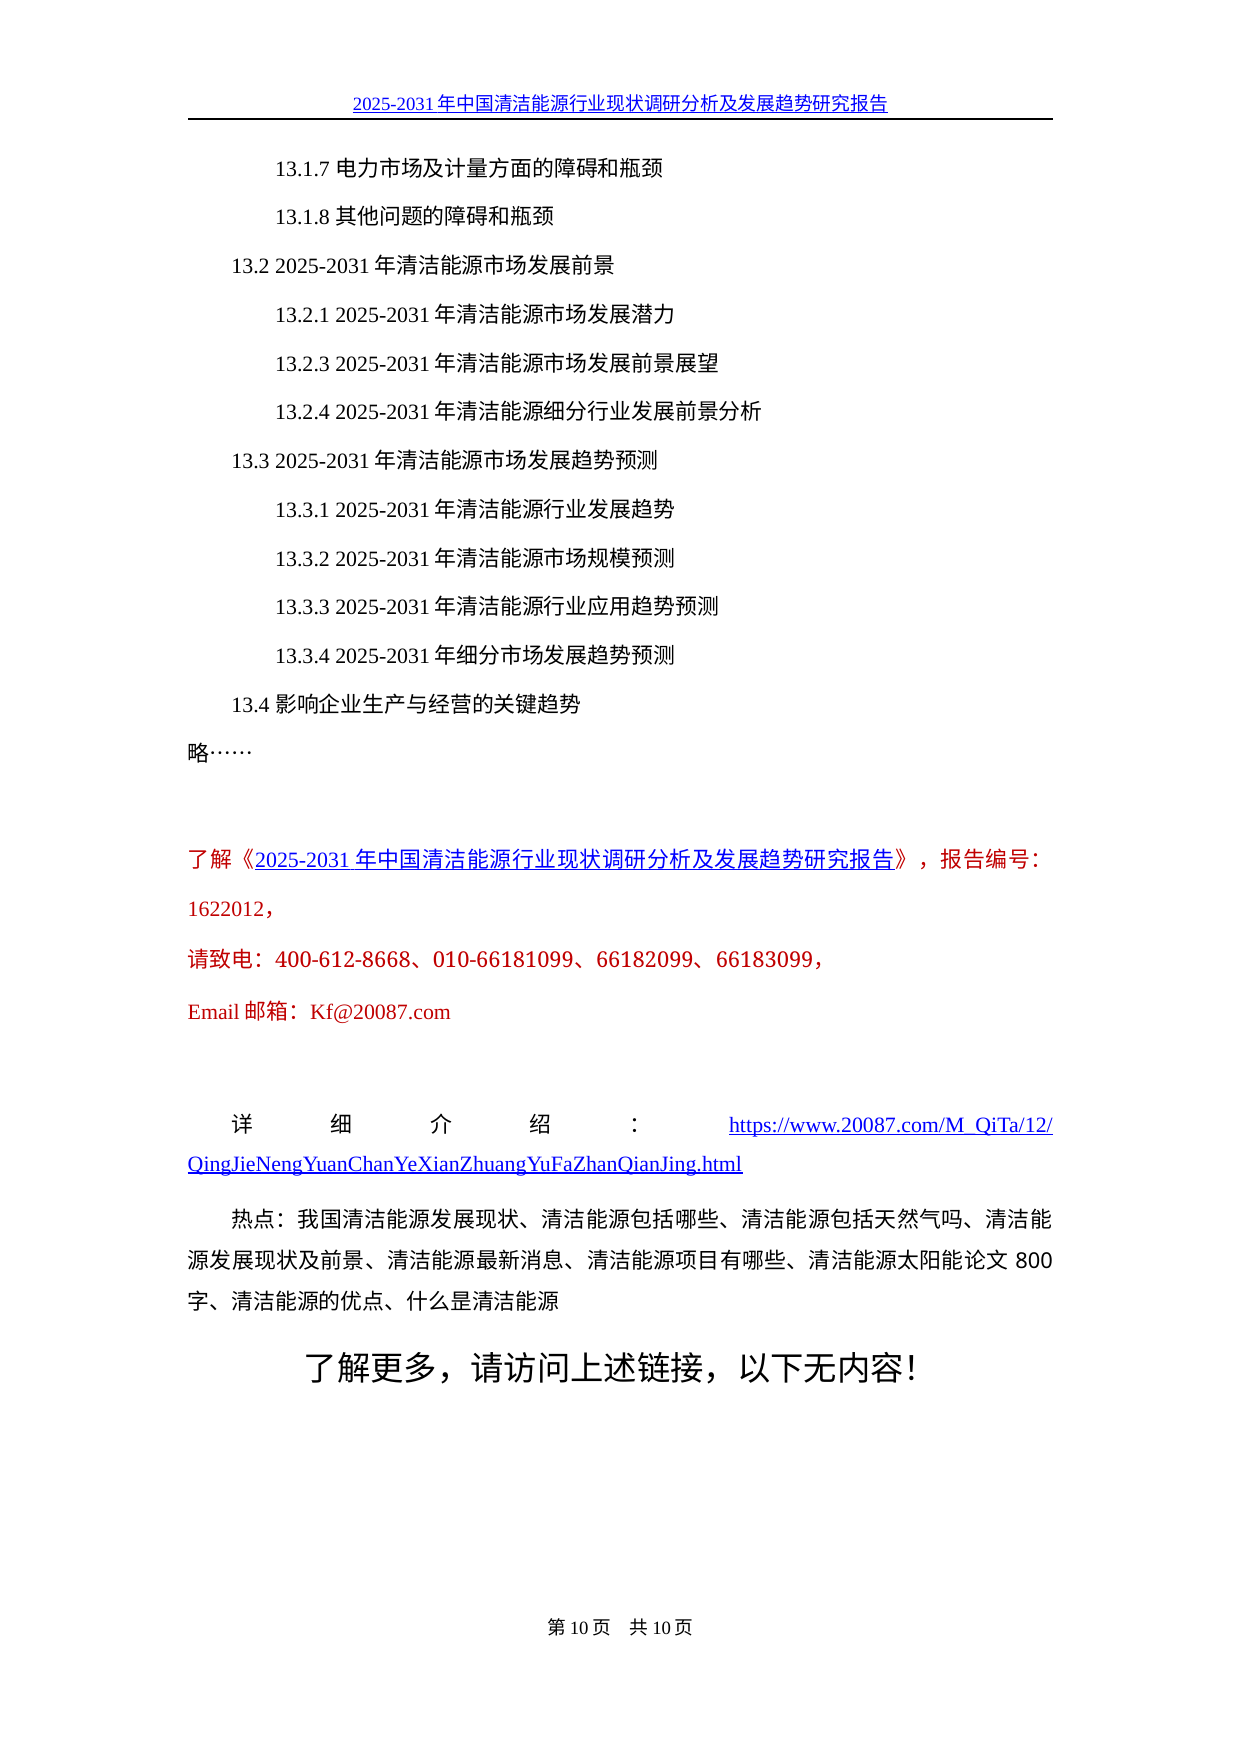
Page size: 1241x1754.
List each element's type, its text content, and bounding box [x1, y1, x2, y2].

text 详细介绍：https://www.20087.com/M_QiTa/12/QingJieNengYuanChanYeXianZhuangYuFaZhanQianJing.html [187, 1106, 1053, 1179]
title 了解更多，请访问上述链接，以下无内容！ [187, 1333, 1053, 1398]
text 了解《2025-2031年中国清洁能源行业现状调研分析及发展趋势研究报告》，报告编号：1622012， [187, 842, 1053, 923]
text 请致电：400-612-8668、010-66181099、66182099、66183099， [187, 942, 1053, 974]
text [187, 150, 1053, 768]
text Email邮箱：Kf@20087.com [187, 993, 1053, 1026]
text 热点：我国清洁能源发展现状、清洁能源包括哪些、清洁能源包括天然气吗、清洁能源发展现状及前景、清洁能源最新消息、清洁能源项目有哪些、清洁能源太阳能论文800字、清洁能源的优点、什么昰清洁能源 [187, 1202, 1053, 1316]
